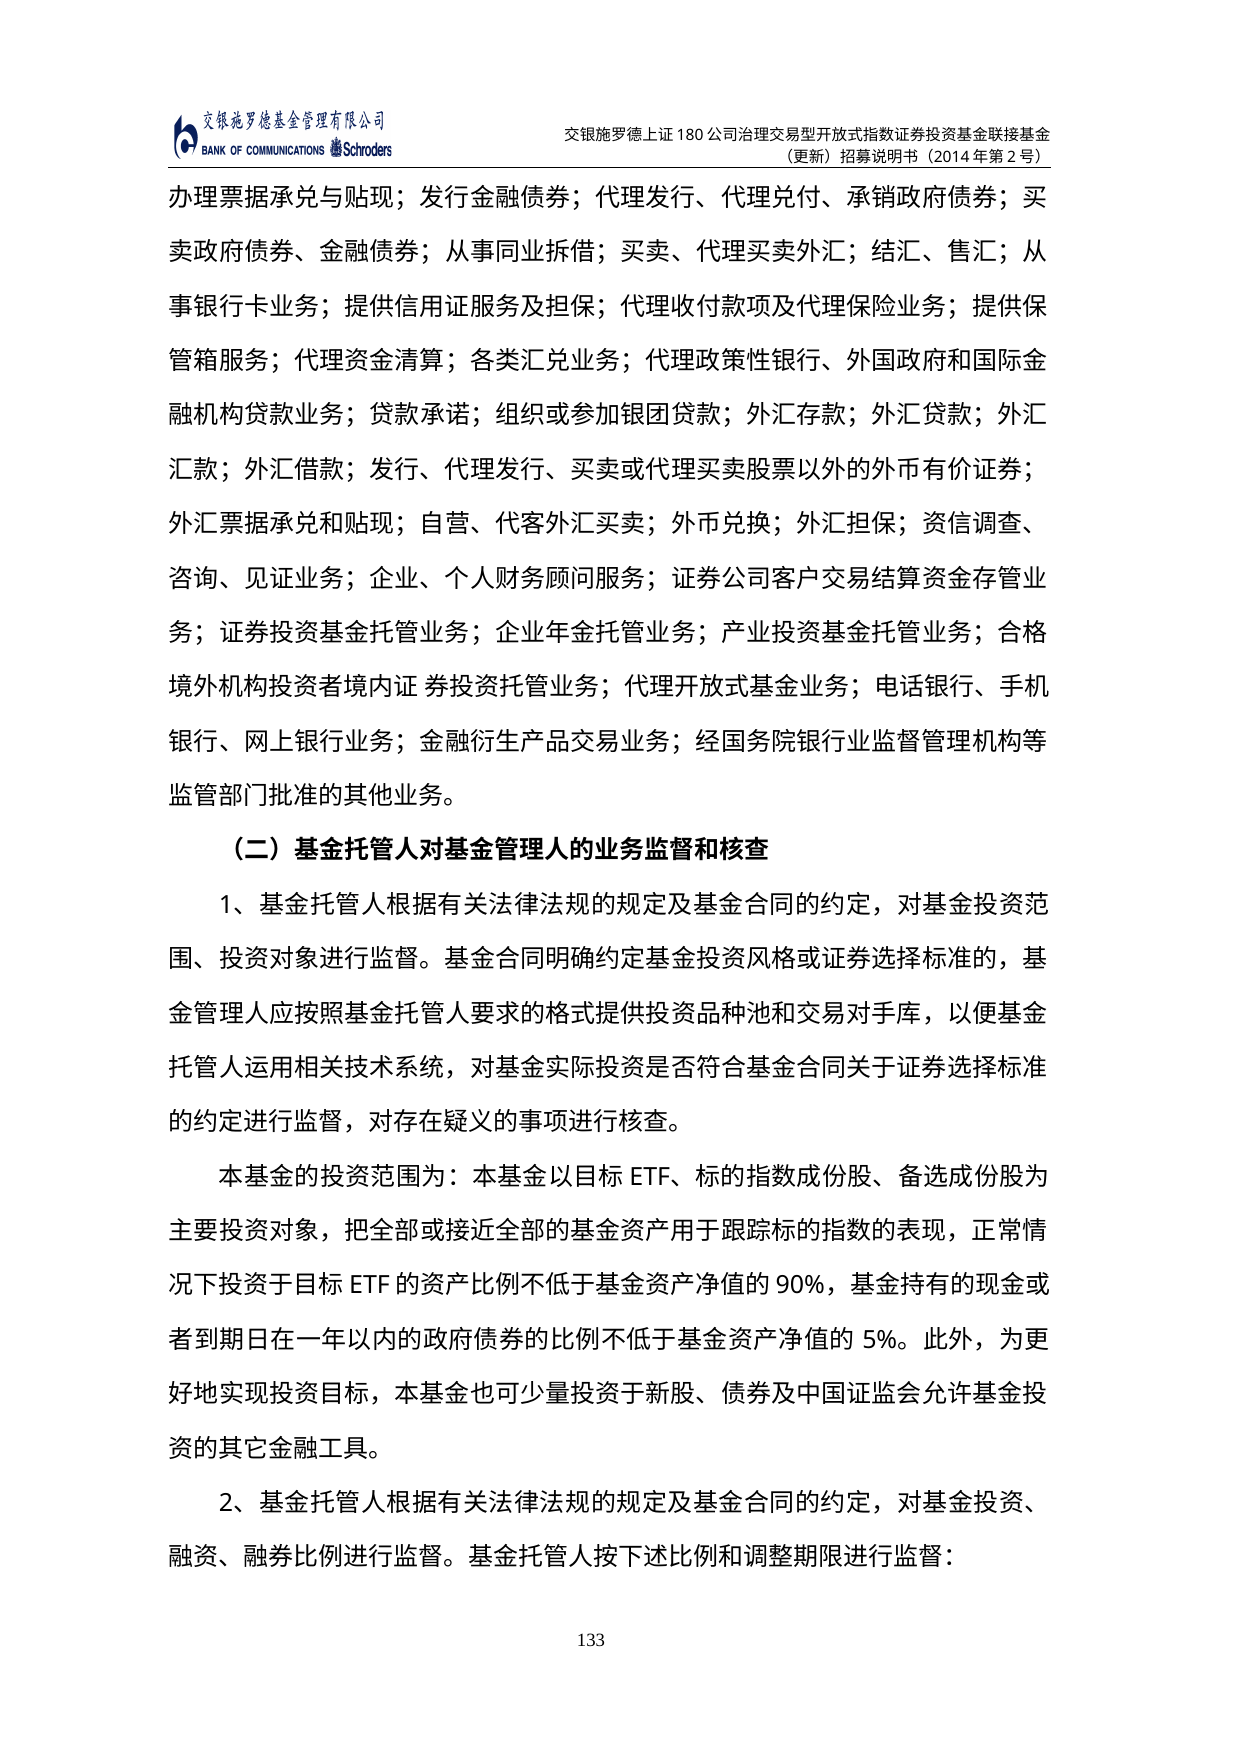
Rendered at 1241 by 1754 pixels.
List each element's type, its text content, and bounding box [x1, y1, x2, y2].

picture [174, 110, 392, 159]
text 1、基金托管人根据有关法律法规的规定及基金合同的约定，对基金投资范围、投资对象进行监督。基金合同明确约定基金投资风格或证券选择标准的，基金管理人应按照基金托管人要求的格式提供投资品种池和交易对手库，以便基金托管人运用相关技术系统，对基金实际投资是否符合基金合同关于证券选择标准的约定进行监督，对存在疑义的事项进行核查。 [169, 884, 1050, 1138]
text 本基金的投资范围为：本基金以目标ETF、标的指数成份股、备选成份股为主要投资对象，把全部或接近全部的基金资产用于跟踪标的指数的表现，正常情况下投资于目标ETF的资产比例不低于基金资产净值的90%，基金持有的现金或者到期日在一年以内的政府债券的比例不低于基金资产净值的5%。此外，为更好地实现投资目标，本基金也可少量投资于新股、债券及中国证监会允许基金投资的其它金融工具。 [169, 1156, 1050, 1464]
text （二）基金托管人对基金管理人的业务监督和核查 [169, 830, 1050, 866]
text 2、基金托管人根据有关法律法规的规定及基金合同的约定，对基金投资、融资、融券比例进行监督。基金托管人按下述比例和调整期限进行监督： [169, 1482, 1050, 1573]
